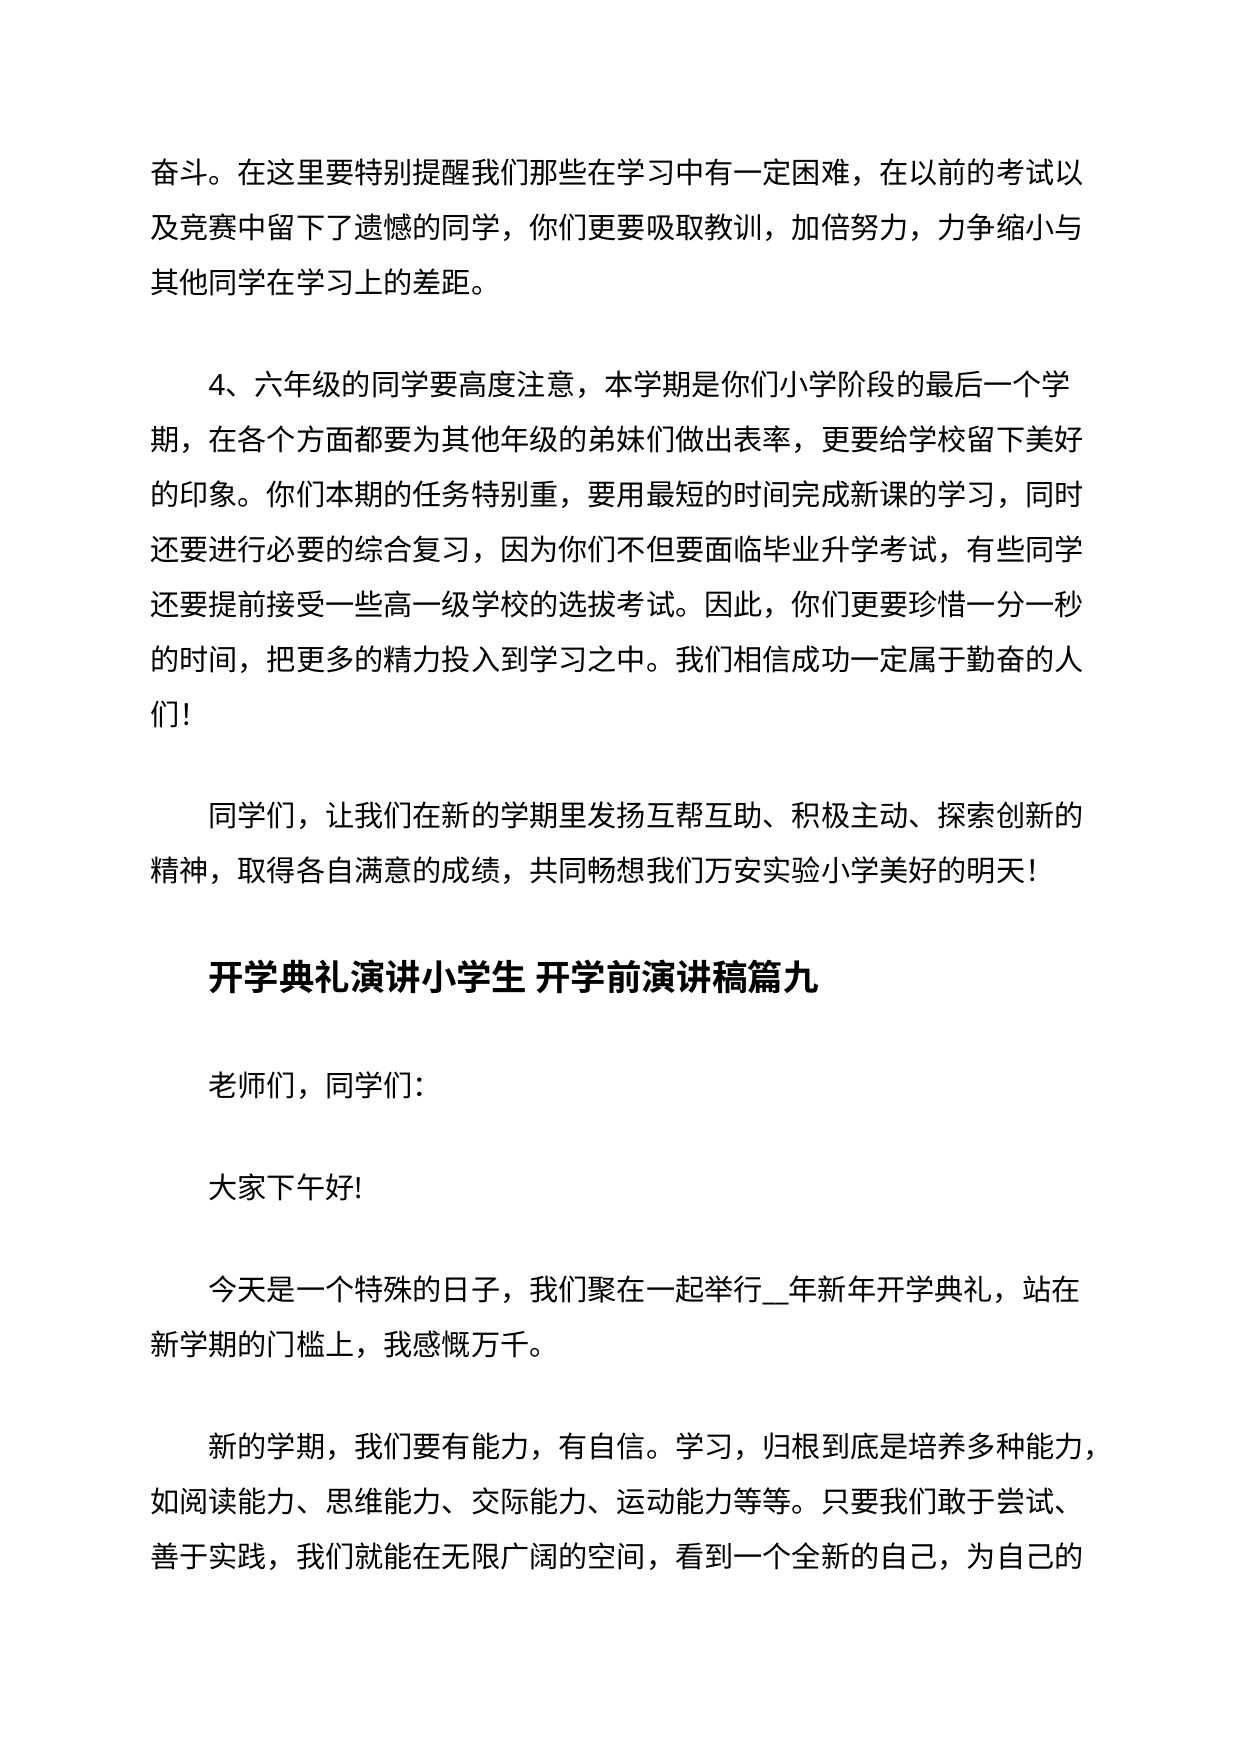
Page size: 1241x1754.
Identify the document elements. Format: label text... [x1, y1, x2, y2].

text 同学们，让我们在新的学期里发扬互帮互助、积极主动、探索创新的精神，取得各自满意的成绩，共同畅想我们万安实验小学美好的明天！ [150, 793, 1090, 890]
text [150, 150, 1090, 302]
text 老师们，同学们： [150, 1063, 1090, 1105]
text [150, 1423, 1090, 1576]
text 开学典礼演讲小学生 开学前演讲稿篇九 [150, 949, 1090, 1001]
text 大家下午好! [150, 1165, 1090, 1207]
text 4、六年级的同学要高度注意，本学期是你们小学阶段的最后一个学期，在各个方面都要为其他年级的弟妹们做出表率，更要给学校留下美好的印象。你们本期的任务特别重，要用最短的时间完成新课的学习，同时还要进行必要的综合复习，因为你们不但要面临毕业升学考试，有些同学还要提前接受一些高一级学校的选拔考试。因此，你们更要珍惜一分一秒的时间，把更多的精力投入到学习之中。我们相信成功一定属于勤奋的人们！ [150, 362, 1090, 733]
text 今天是一个特殊的日子，我们聚在一起举行__年新年开学典礼，站在新学期的门槛上，我感慨万千。 [150, 1267, 1090, 1364]
